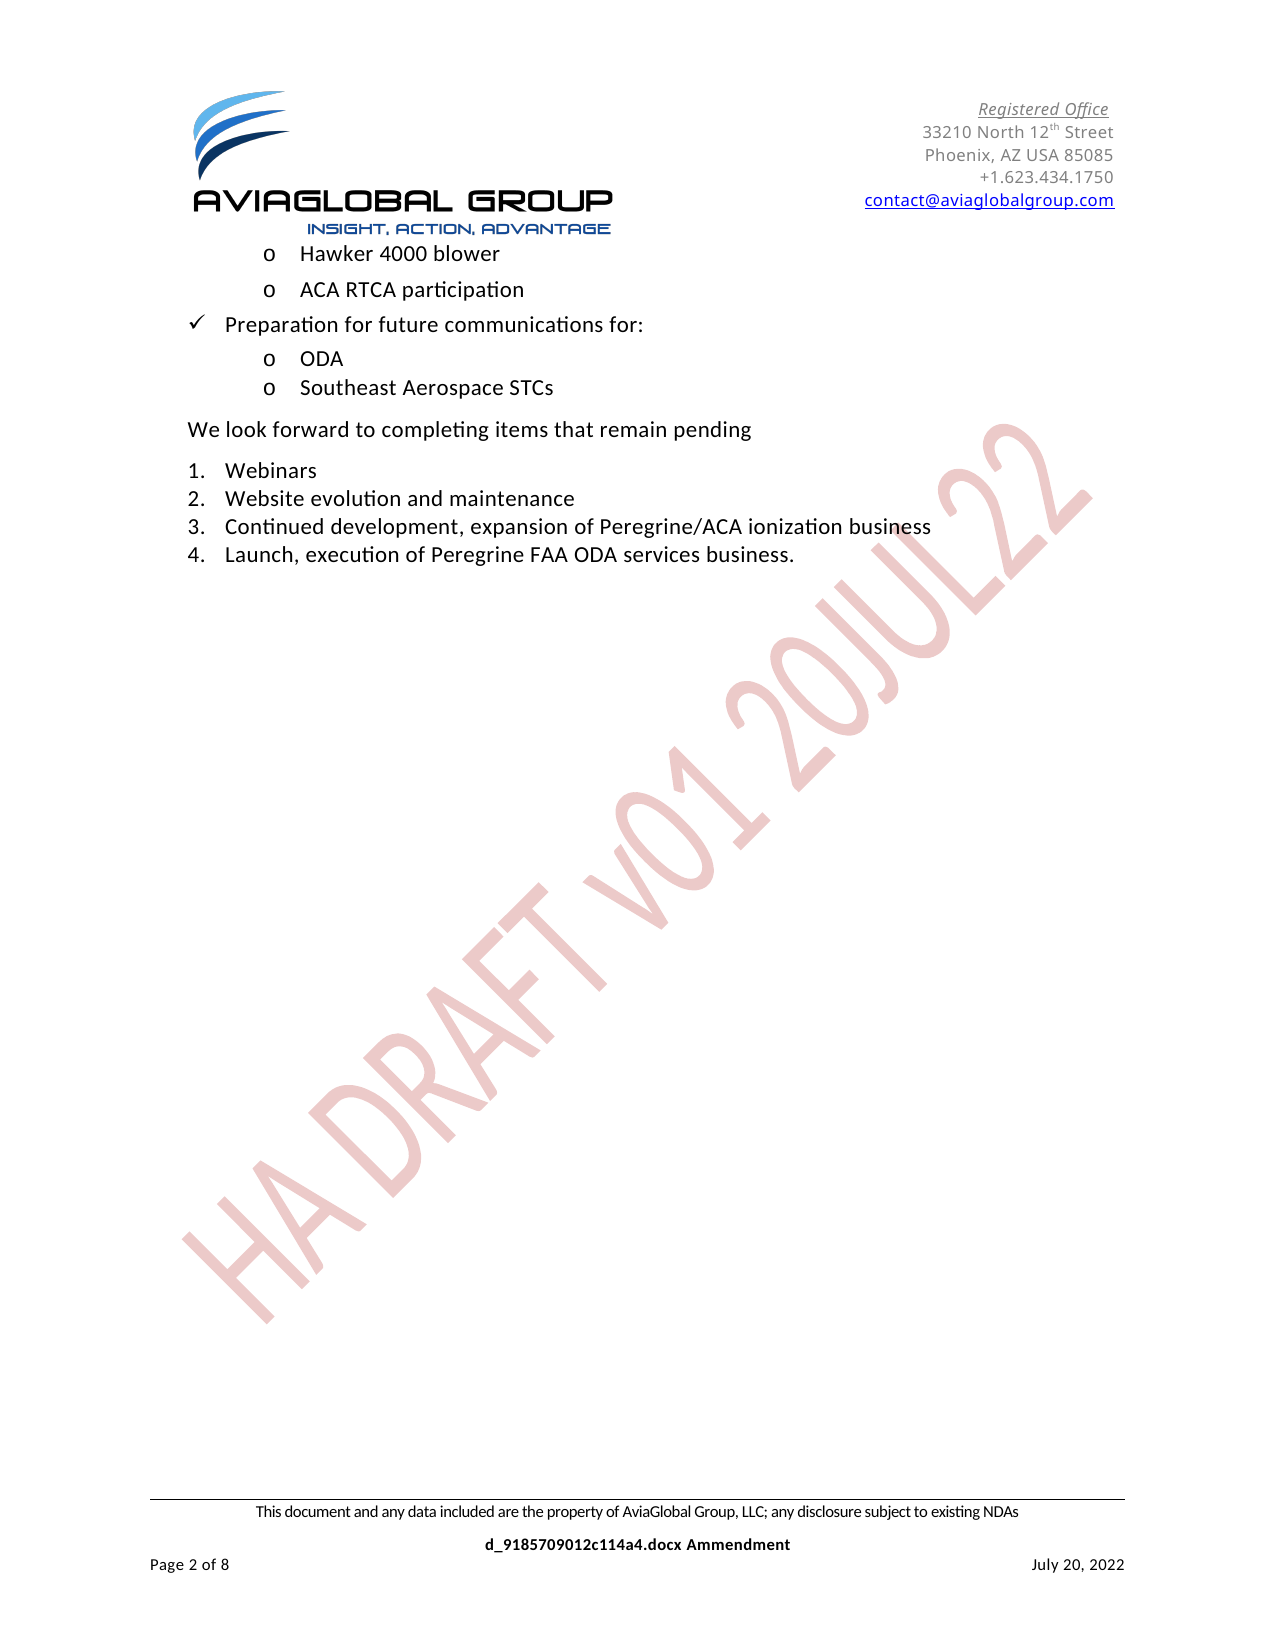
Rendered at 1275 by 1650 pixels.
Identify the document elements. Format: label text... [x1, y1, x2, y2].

picture [172, 75, 637, 249]
list Website evolution and maintenance [187, 484, 1125, 512]
list Launch, execution of Peregrine FAA ODA services business. [187, 540, 1125, 568]
text We look forward to completing items that remain pending [187, 415, 1125, 443]
list Continued development, expansion of Peregrine/ACA ionization business [187, 512, 1125, 540]
list ODA [262, 344, 1125, 373]
list Webinars [187, 456, 1125, 484]
list Southeast Aerospace STCs [262, 373, 1125, 403]
list Preparation for future communications for: [187, 310, 1125, 338]
list Hawker 4000 blower [262, 239, 1125, 268]
list ACA RTCA participation [262, 275, 1125, 304]
